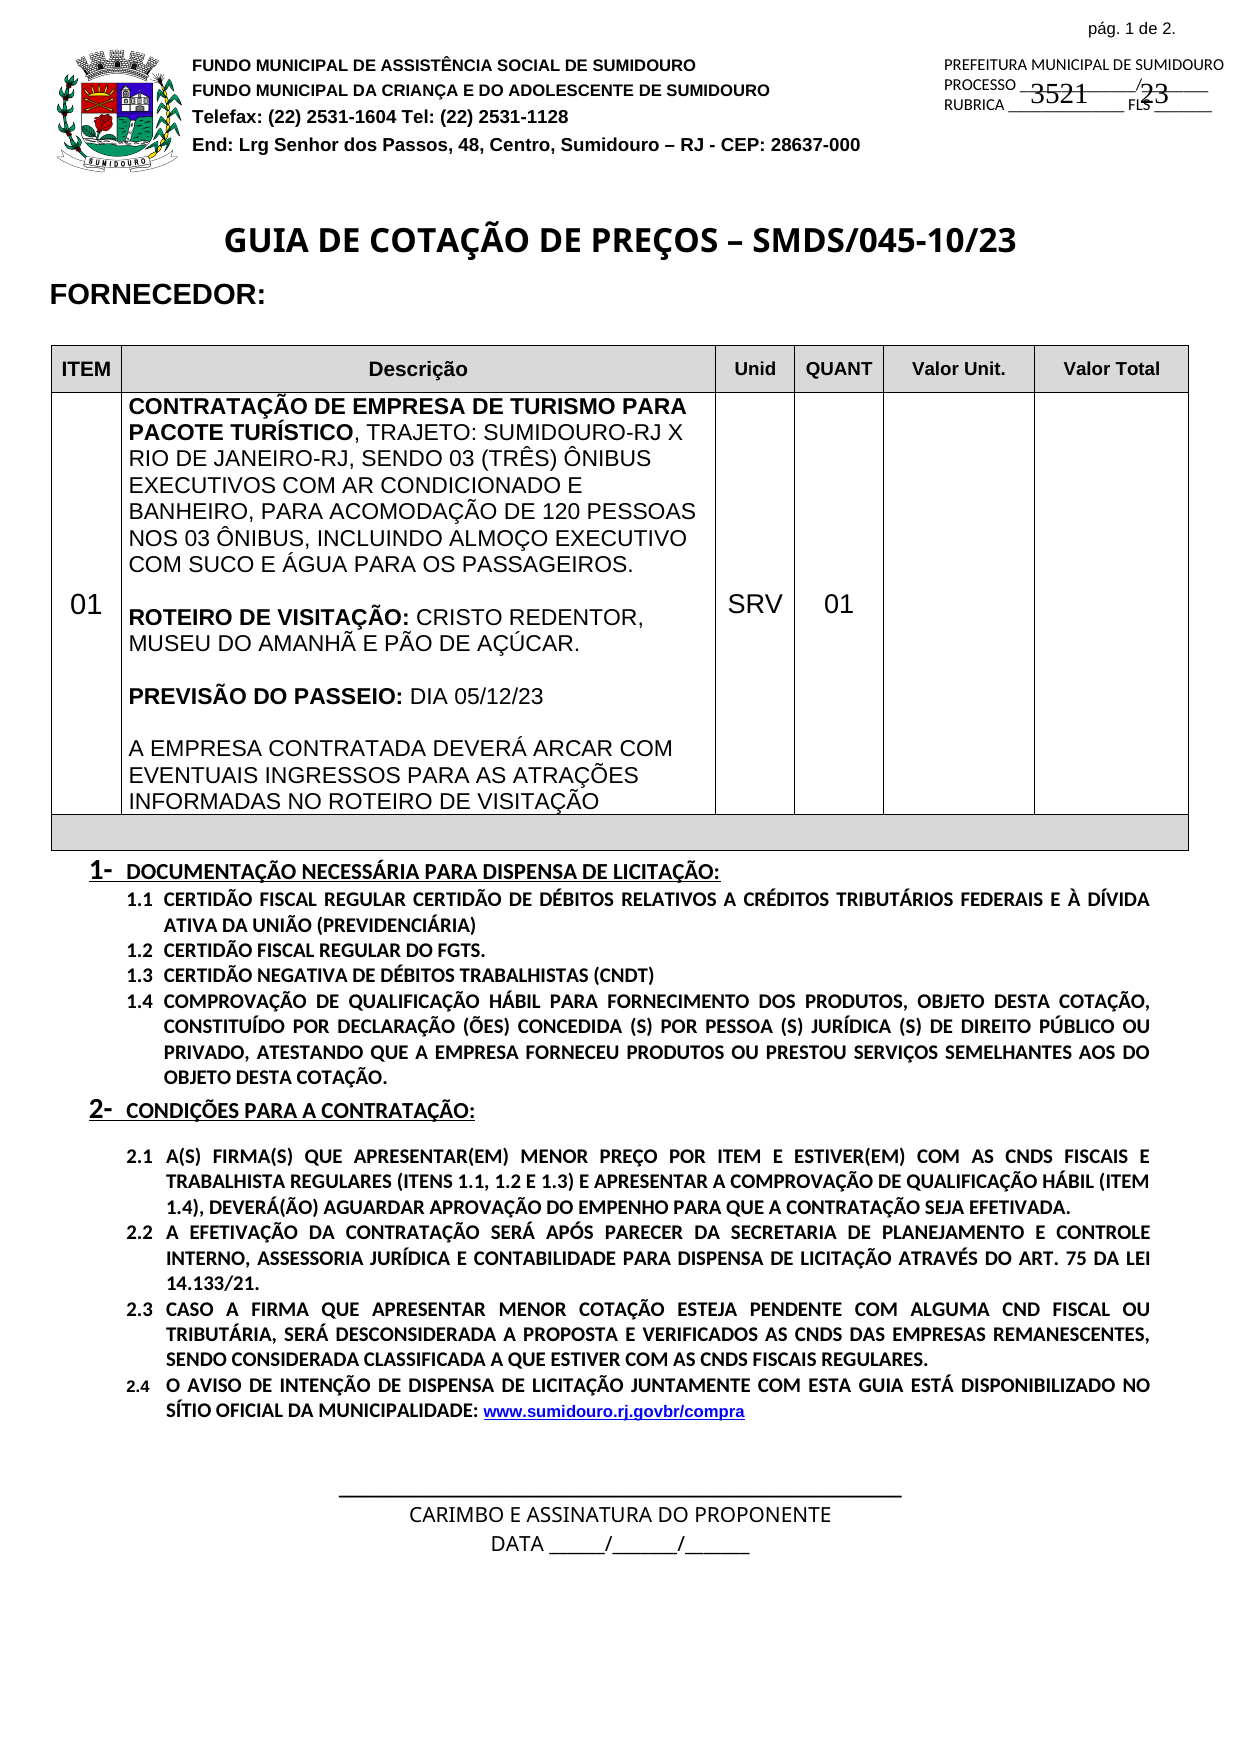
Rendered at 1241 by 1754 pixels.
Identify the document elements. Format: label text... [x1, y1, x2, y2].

list CERTIDÃO NEGATIVA DE DÉBITOS TRABALHISTAS (CNDT) [126, 963, 1152, 988]
list COMPROVAÇÃO DE QUALIFICAÇÃO HÁBIL PARA FORNECIMENTO DOS PRODUTOS, OBJETO DESTA COTAÇÃO, CONSTITUÍDO POR DECLARAÇÃO (ÕES) CONCEDIDA (S) POR PESSOA (S) JURÍDICA (S) DE DIREITO PÚBLICO OU PRIVADO, ATESTANDO QUE A EMPRESA FORNECEU PRODUTOS OU PRESTOU SERVIÇOS SEMELHANTES AOS DO OBJETO DESTA COTAÇÃO. [126, 988, 1152, 1090]
list CERTIDÃO FISCAL REGULAR CERTIDÃO DE DÉBITOS RELATIVOS A CRÉDITOS TRIBUTÁRIOS FEDERAIS E À DÍVIDA ATIVA DA UNIÃO (PREVIDENCIÁRIA) [126, 886, 1152, 937]
table_header Valor Total [1035, 346, 1188, 392]
table_header Unid [716, 346, 794, 392]
list CASO A FIRMA QUE APRESENTAR MENOR COTAÇÃO ESTEJA PENDENTE COM ALGUMA CND FISCAL OU TRIBUTÁRIA, SERÁ DESCONSIDERADA A PROPOSTA E VERIFICADOS AS CNDS DAS EMPRESAS REMANESCENTES, SENDO CONSIDERADA CLASSIFICADA A QUE ESTIVER COM AS CNDS FISCAIS REGULARES. [126, 1296, 1152, 1372]
table_header Descrição [122, 346, 715, 392]
list A EFETIVAÇÃO DA CONTRATAÇÃO SERÁ APÓS PARECER DA SECRETARIA DE PLANEJAMENTO E CONTROLE INTERNO, ASSESSORIA JURÍDICA E CONTABILIDADE PARA DISPENSA DE LICITAÇÃO ATRAVÉS DO ART. 75 DA LEI 14.133/21. [126, 1219, 1152, 1296]
table_header ITEM [52, 346, 121, 392]
list CONDIÇÕES PARA A CONTRATAÇÃO: [89, 1090, 1152, 1125]
list CERTIDÃO FISCAL REGULAR DO FGTS. [126, 937, 1152, 963]
table_cell SRV [716, 393, 794, 814]
list DOCUMENTAÇÃO NECESSÁRIA PARA DISPENSA DE LICITAÇÃO: [89, 851, 1152, 886]
list O AVISO DE INTENÇÃO DE DISPENSA DE LICITAÇÃO JUNTAMENTE COM ESTA GUIA ESTÁ DISPONIBILIZADO NO SÍTIO OFICIAL DA MUNICIPALIDADE: www.sumidouro.rj.govbr/compra [126, 1372, 1152, 1423]
table_cell 01 [52, 393, 121, 814]
table_header Valor Unit. [884, 346, 1034, 392]
table_cell [884, 393, 1034, 814]
list A(S) FIRMA(S) QUE APRESENTAR(EM) MENOR PREÇO POR ITEM E ESTIVER(EM) COM AS CNDS FISCAIS E TRABALHISTA REGULARES (ITENS 1.1, 1.2 E 1.3) E APRESENTAR A COMPROVAÇÃO DE QUALIFICAÇÃO HÁBIL (ITEM 1.4), DEVERÁ(ÃO) AGUARDAR APROVAÇÃO DO EMPENHO PARA QUE A CONTRATAÇÃO SEJA EFETIVADA. [126, 1143, 1152, 1219]
table_cell [1035, 393, 1188, 814]
table_cell CONTRATAÇÃO DE EMPRESA DE TURISMO PARA PACOTE TURÍSTICO, TRAJETO: SUMIDOURO-RJ X RIO DE JANEIRO-RJ, SENDO 03 (TRÊS) ÔNIBUS EXECUTIVOS COM AR CONDICIONADO E BANHEIRO, PARA ACOMODAÇÃO DE 120 PESSOAS NOS 03 ÔNIBUS, INCLUINDO ALMOÇO EXECUTIVO COM SUCO E ÁGUA PARA OS PASSAGEIROS. ROTEIRO DE VISITAÇÃO: CRISTO REDENTOR, MUSEU DO AMANHÃ E PÃO DE AÇÚCAR. PREVISÃO DO PASSEIO: DIA 05/12/23 A EMPRESA CONTRATADA DEVERÁ ARCAR COM EVENTUAIS INGRESSOS PARA AS ATRAÇÕES INFORMADAS NO ROTEIRO DE VISITAÇÃO [122, 393, 715, 814]
table_header QUANT [795, 346, 883, 392]
table_cell [52, 815, 1188, 850]
table_cell 01 [795, 393, 883, 814]
picture [56, 49, 182, 173]
